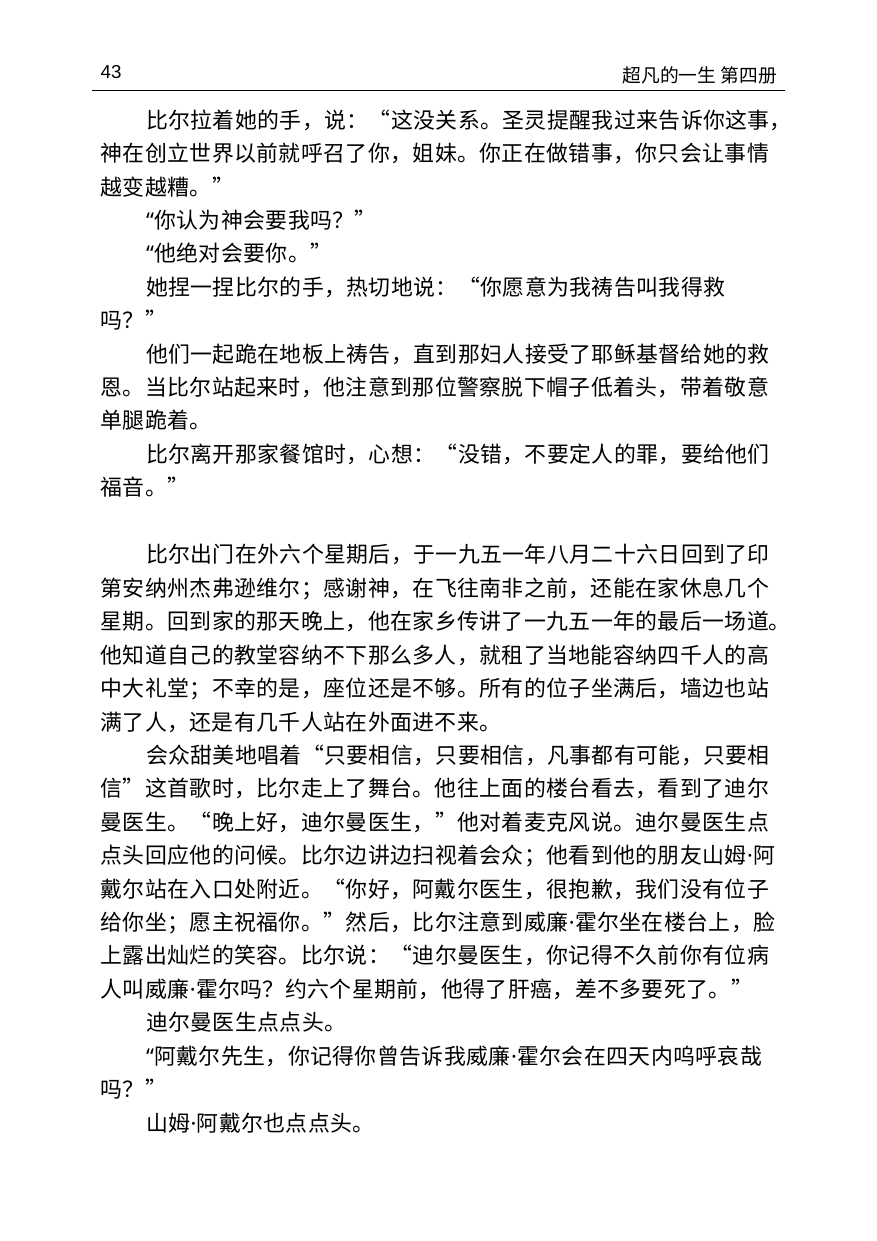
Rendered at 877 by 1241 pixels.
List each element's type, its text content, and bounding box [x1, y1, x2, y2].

text “他绝对会要你。” [100, 236, 777, 269]
text 比尔出门在外六个星期后，于一九五一年八月二十六日回到了印第安纳州杰弗逊维尔；感谢神，在飞往南非之前，还能在家休息几个星期。回到家的那天晚上，他在家乡传讲了一九五一年的最后一场道。他知道自己的教堂容纳不下那么多人，就租了当地能容纳四千人的高中大礼堂；不幸的是，座位还是不够。所有的位子坐满后，墙边也站满了人，还是有几千人站在外面进不来。 [100, 536, 777, 737]
text 山姆·阿戴尔也点点头。 [100, 1105, 777, 1138]
text 比尔离开那家餐馆时，心想：“没错，不要定人的罪，要给他们福音。” [100, 436, 777, 503]
text 她捏一捏比尔的手，热切地说：“你愿意为我祷告叫我得救吗？” [100, 269, 777, 336]
text 会众甜美地唱着“只要相信，只要相信，凡事都有可能，只要相信”这首歌时，比尔走上了舞台。他往上面的楼台看去，看到了迪尔曼医生。“晚上好，迪尔曼医生，”他对着麦克风说。迪尔曼医生点点头回应他的问候。比尔边讲边扫视着会众；他看到他的朋友山姆·阿戴尔站在入口处附近。“你好，阿戴尔医生，很抱歉，我们没有位子给你坐；愿主祝福你。”然后，比尔注意到威廉·霍尔坐在楼台上，脸上露出灿烂的笑容。比尔说：“迪尔曼医生，你记得不久前你有位病人叫威廉·霍尔吗？约六个星期前，他得了肝癌，差不多要死了。” [100, 737, 777, 1004]
text “阿戴尔先生，你记得你曾告诉我威廉·霍尔会在四天内呜呼哀哉吗？” [100, 1038, 777, 1105]
text 比尔拉着她的手，说：“这没关系。圣灵提醒我过来告诉你这事，神在创立世界以前就呼召了你，姐妹。你正在做错事，你只会让事情越变越糟。” [100, 102, 777, 202]
text “你认为神会要我吗？” [100, 202, 777, 236]
text 他们一起跪在地板上祷告，直到那妇人接受了耶稣基督给她的救恩。当比尔站起来时，他注意到那位警察脱下帽子低着头，带着敬意单腿跪着。 [100, 336, 777, 436]
text 迪尔曼医生点点头。 [100, 1004, 777, 1038]
